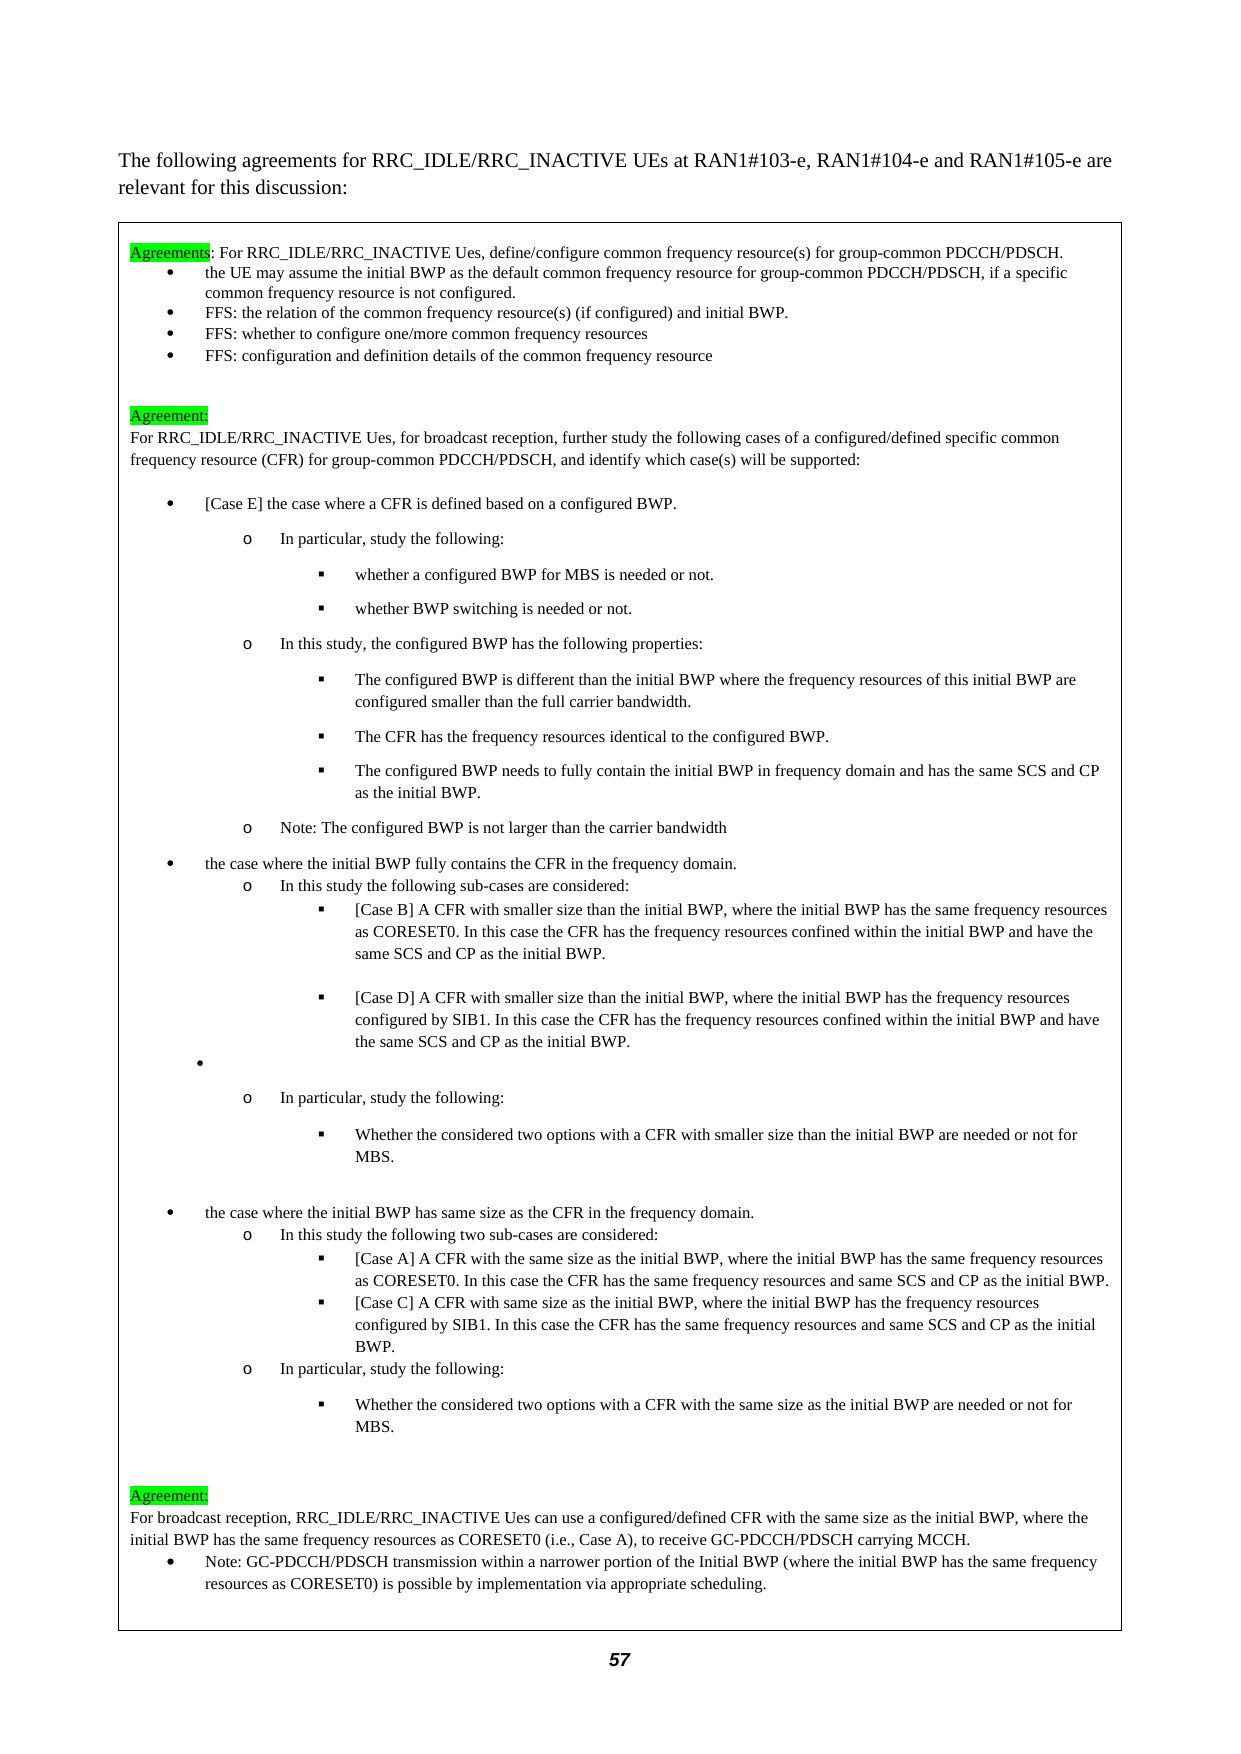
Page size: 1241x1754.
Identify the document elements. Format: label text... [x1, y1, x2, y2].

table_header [119, 223, 1121, 1630]
text The following agreements for RRC_IDLE/RRC_INACTIVE UEs at RAN1#103-e, RAN1#104-e and RAN1#105-e are relevant for this discussion: [118, 148, 1122, 199]
